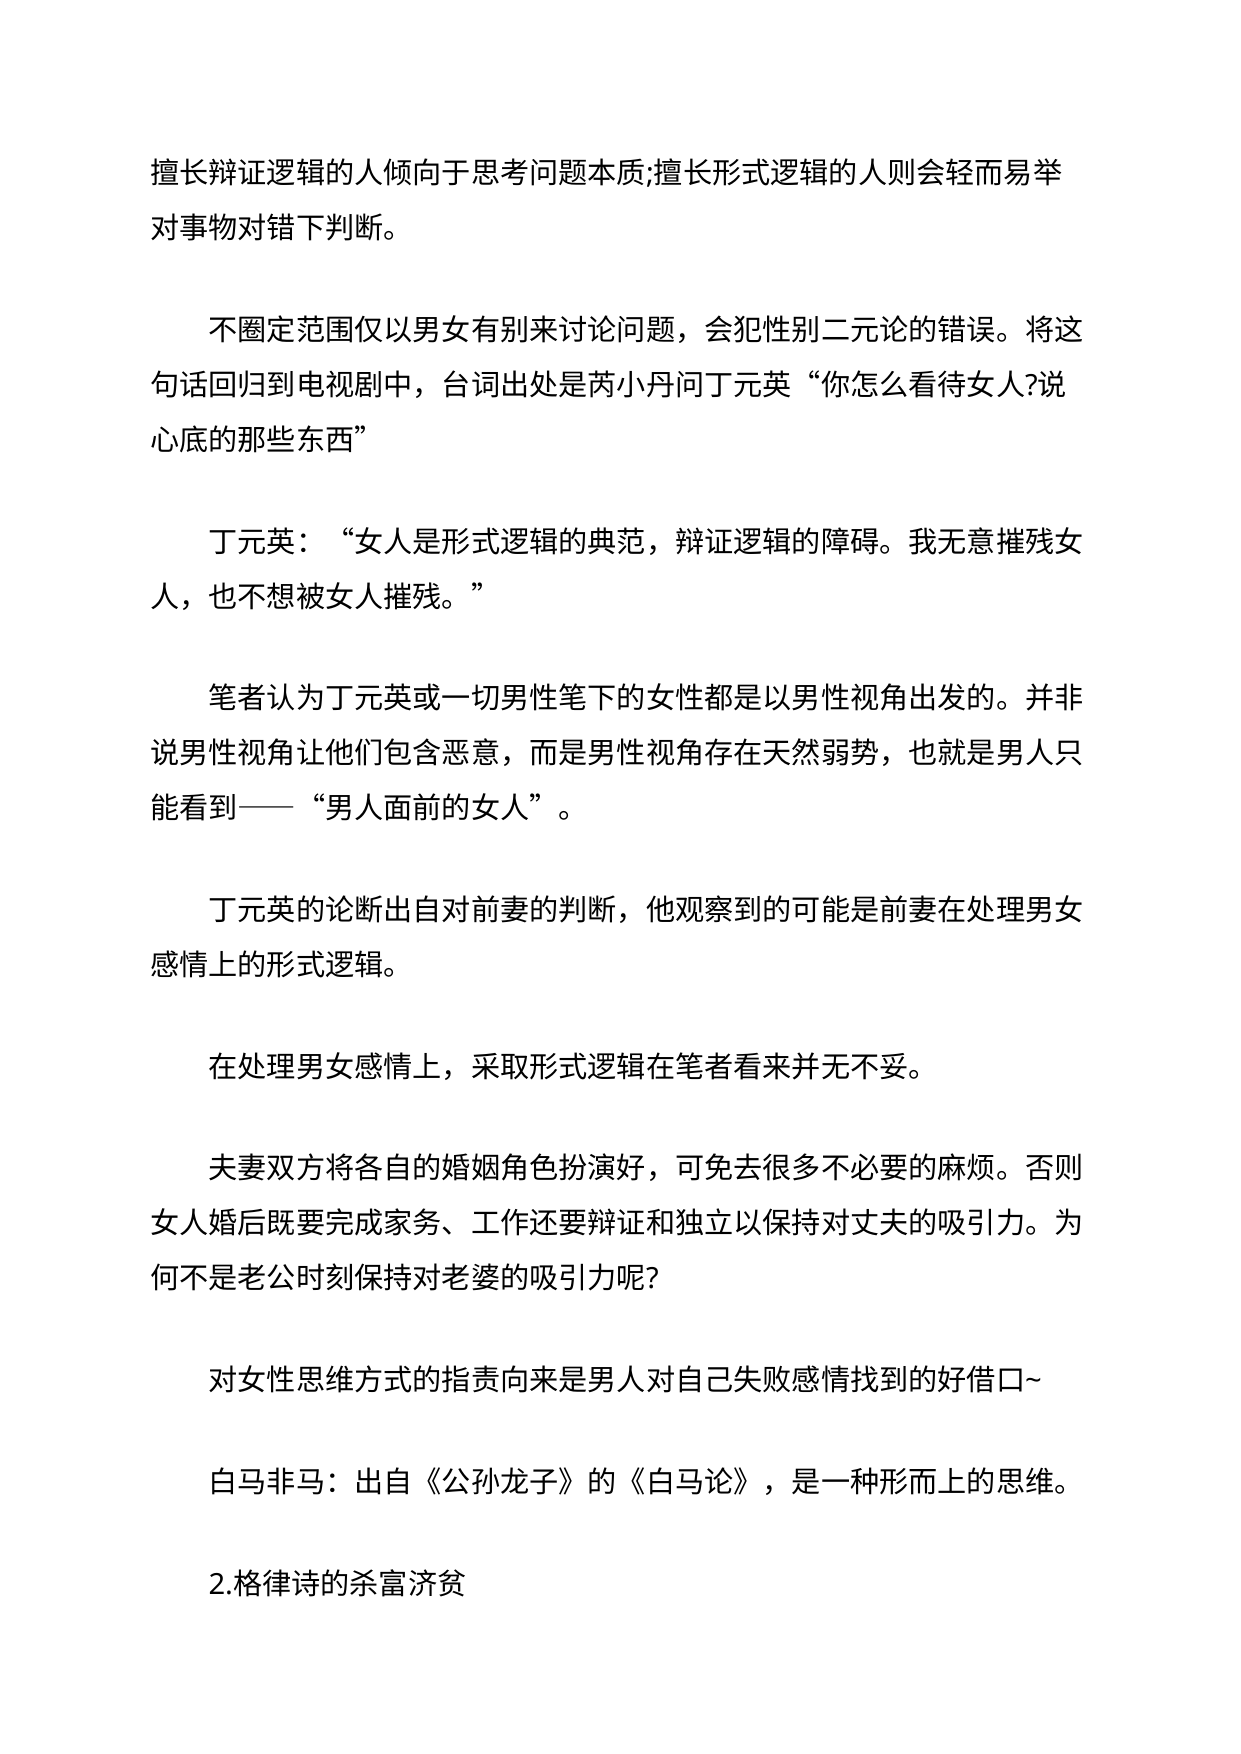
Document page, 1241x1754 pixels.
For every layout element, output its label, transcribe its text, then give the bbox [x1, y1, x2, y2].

text 在处理男女感情上，采取形式逻辑在笔者看来并无不妥。 [150, 1043, 1090, 1086]
text 丁元英：“女人是形式逻辑的典范，辩证逻辑的障碍。我无意摧残女人，也不想被女人摧残。” [150, 518, 1090, 616]
text 笔者认为丁元英或一切男性笔下的女性都是以男性视角出发的。并非说男性视角让他们包含恶意，而是男性视角存在天然弱势，也就是男人只能看到——“男人面前的女人”。 [150, 675, 1090, 827]
text 2.格律诗的杀富济贫 [150, 1561, 1090, 1603]
text 丁元英的论断出自对前妻的判断，他观察到的可能是前妻在处理男女感情上的形式逻辑。 [150, 887, 1090, 984]
text 夫妻双方将各自的婚姻角色扮演好，可免去很多不必要的麻烦。否则女人婚后既要完成家务、工作还要辩证和独立以保持对丈夫的吸引力。为何不是老公时刻保持对老婆的吸引力呢? [150, 1145, 1090, 1297]
text 不圈定范围仅以男女有别来讨论问题，会犯性别二元论的错误。将这句话回归到电视剧中，台词出处是芮小丹问丁元英“你怎么看待女人?说心底的那些东西” [150, 307, 1090, 459]
text 白马非马：出自《公孙龙子》的《白马论》，是一种形而上的思维。 [150, 1459, 1090, 1501]
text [150, 150, 1090, 247]
text 对女性思维方式的指责向来是男人对自己失败感情找到的好借口~ [150, 1357, 1090, 1399]
